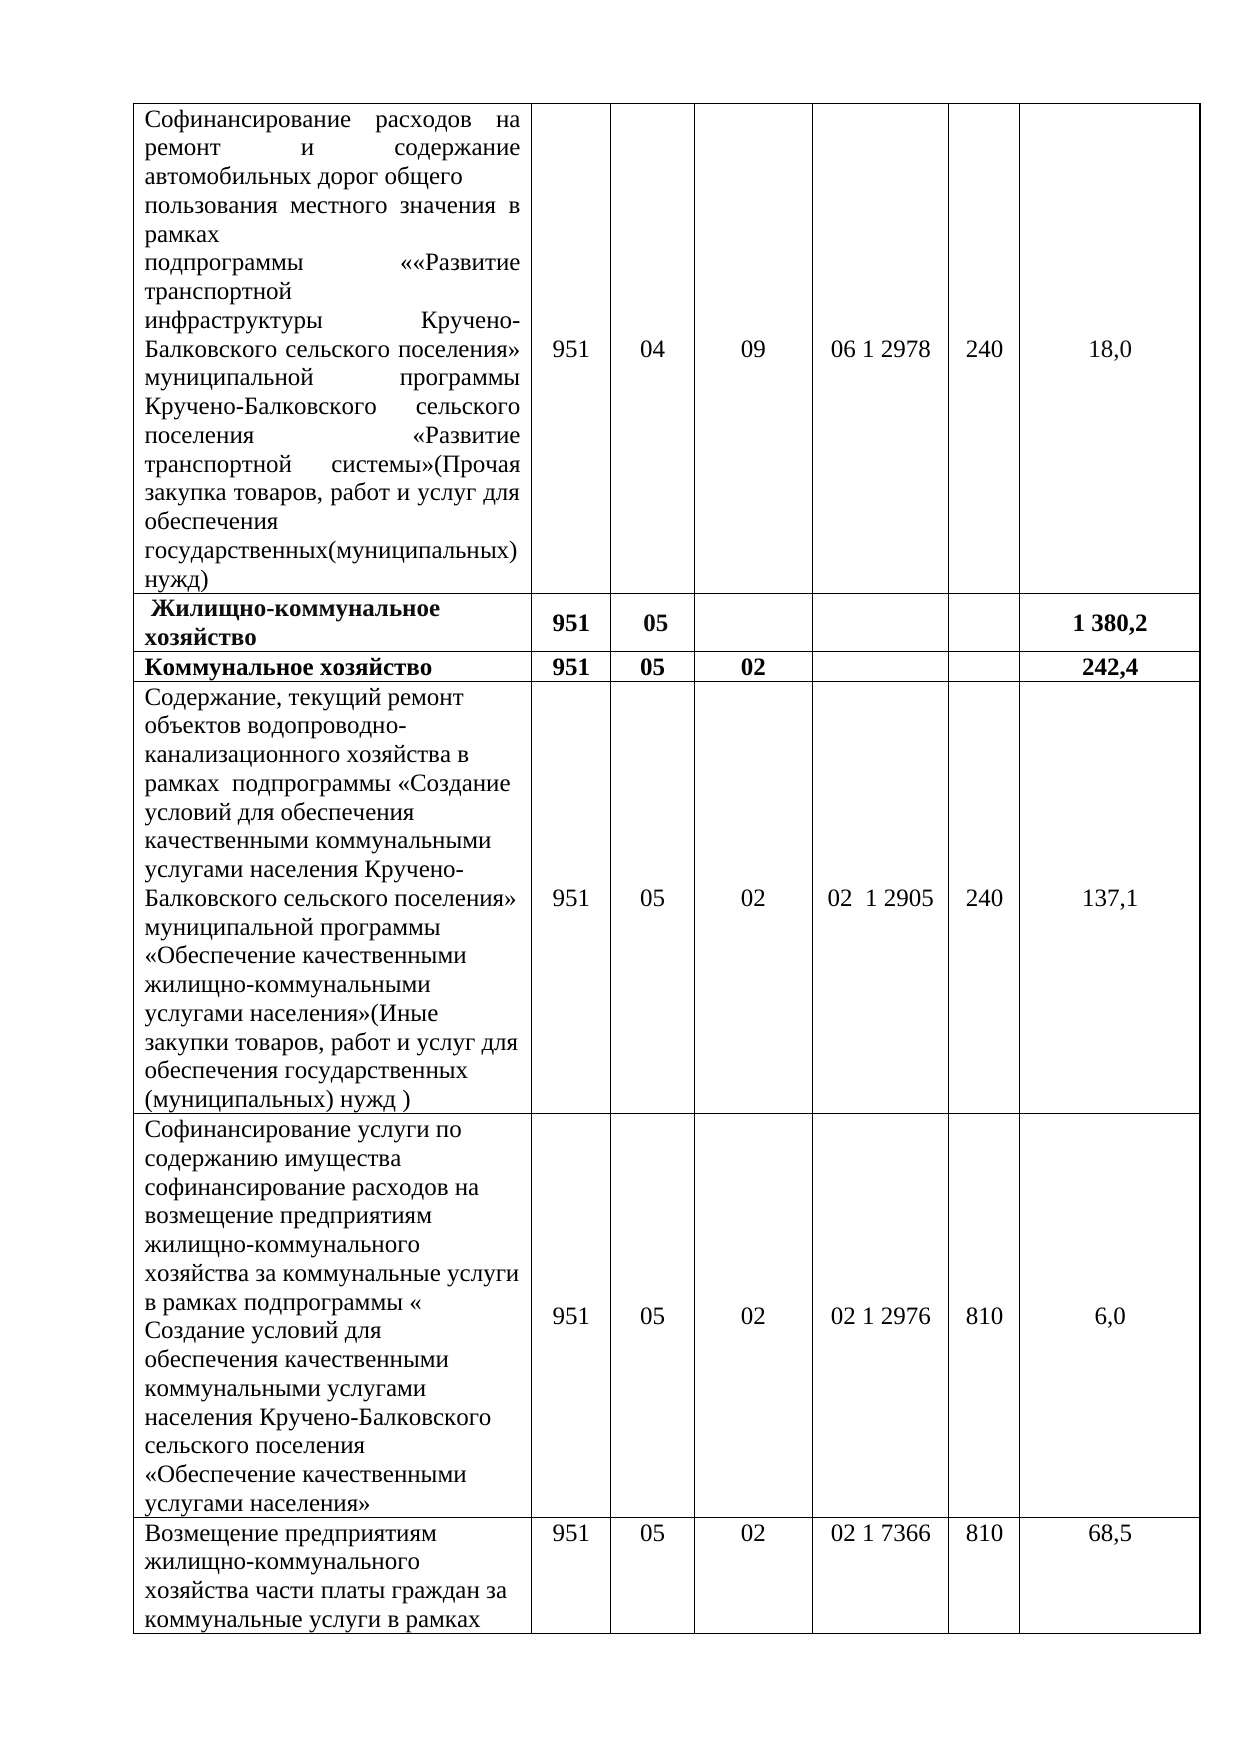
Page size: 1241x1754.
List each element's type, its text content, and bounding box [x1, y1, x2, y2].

table_cell Жилищно-коммунальное хозяйство [134, 594, 531, 651]
table_cell 05 [611, 1114, 694, 1517]
table_cell 951 [532, 682, 610, 1113]
table_cell 951 [532, 1114, 610, 1517]
table_cell 02 [695, 1518, 812, 1633]
table_cell 951 [532, 652, 610, 681]
table_cell 09 [695, 104, 812, 592]
table_cell 02 [695, 652, 812, 681]
table_cell 137,1 [1020, 682, 1199, 1113]
table_cell 02 1 2905 [813, 682, 948, 1113]
table_cell 02 1 7366 [813, 1518, 948, 1633]
table_cell 810 [949, 1114, 1019, 1517]
table_cell 05 [611, 1518, 694, 1633]
table_cell 05 [611, 682, 694, 1113]
table_cell 02 [695, 682, 812, 1113]
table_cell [134, 1518, 531, 1633]
table_cell 951 [532, 104, 610, 592]
table_cell 242,4 [1020, 652, 1199, 681]
table_cell 1 380,2 [1020, 594, 1199, 651]
table_cell 810 [949, 1518, 1019, 1633]
table_cell [949, 594, 1019, 651]
table_cell 6,0 [1020, 1114, 1199, 1517]
table_cell 18,0 [1020, 104, 1199, 592]
table_cell 02 1 2976 [813, 1114, 948, 1517]
table_cell Содержание, текущий ремонт объектов водопроводно-канализационного хозяйства в рамках подпрограммы «Создание условий для обеспечения качественными коммунальными услугами населения Кручено-Балковского сельского поселения» муниципальной программы «Обеспечение качественными жилищно-коммунальными услугами населения»(Иные закупки товаров, работ и услуг для обеспечения государственных (муниципальных) нужд ) [134, 682, 531, 1113]
table_cell Коммунальное хозяйство [134, 652, 531, 681]
table_cell 240 [949, 104, 1019, 592]
table_cell 05 [611, 594, 694, 651]
table_cell Софинансирование расходов на ремонт и содержание автомобильных дорог общего пользования местного значения в рамках подпрограммы ««Развитие транспортной инфраструктуры Кручено-Балковского сельского поселения» муниципальной программы Кручено-Балковского сельского поселения «Развитие транспортной системы»(Прочая закупка товаров, работ и услуг для обеспечения государственных(муниципальных)нужд) [134, 104, 531, 592]
table_cell [949, 652, 1019, 681]
table_cell [695, 594, 812, 651]
table_cell 02 [695, 1114, 812, 1517]
table_cell [813, 652, 948, 681]
table_cell 951 [532, 594, 610, 651]
table_cell 240 [949, 682, 1019, 1113]
table_cell 04 [611, 104, 694, 592]
table_cell 05 [611, 652, 694, 681]
table_cell [813, 594, 948, 651]
table_cell 06 1 2978 [813, 104, 948, 592]
table_cell Софинансирование услуги по содержанию имущества софинансирование расходов на возмещение предприятиям жилищно-коммунального хозяйства за коммунальные услуги в рамках подпрограммы « Создание условий для обеспечения качественными коммунальными услугами населения Кручено-Балковского сельского поселения «Обеспечение качественными услугами населения» [134, 1114, 531, 1517]
table_cell 68,5 [1020, 1518, 1199, 1633]
table_cell 951 [532, 1518, 610, 1633]
